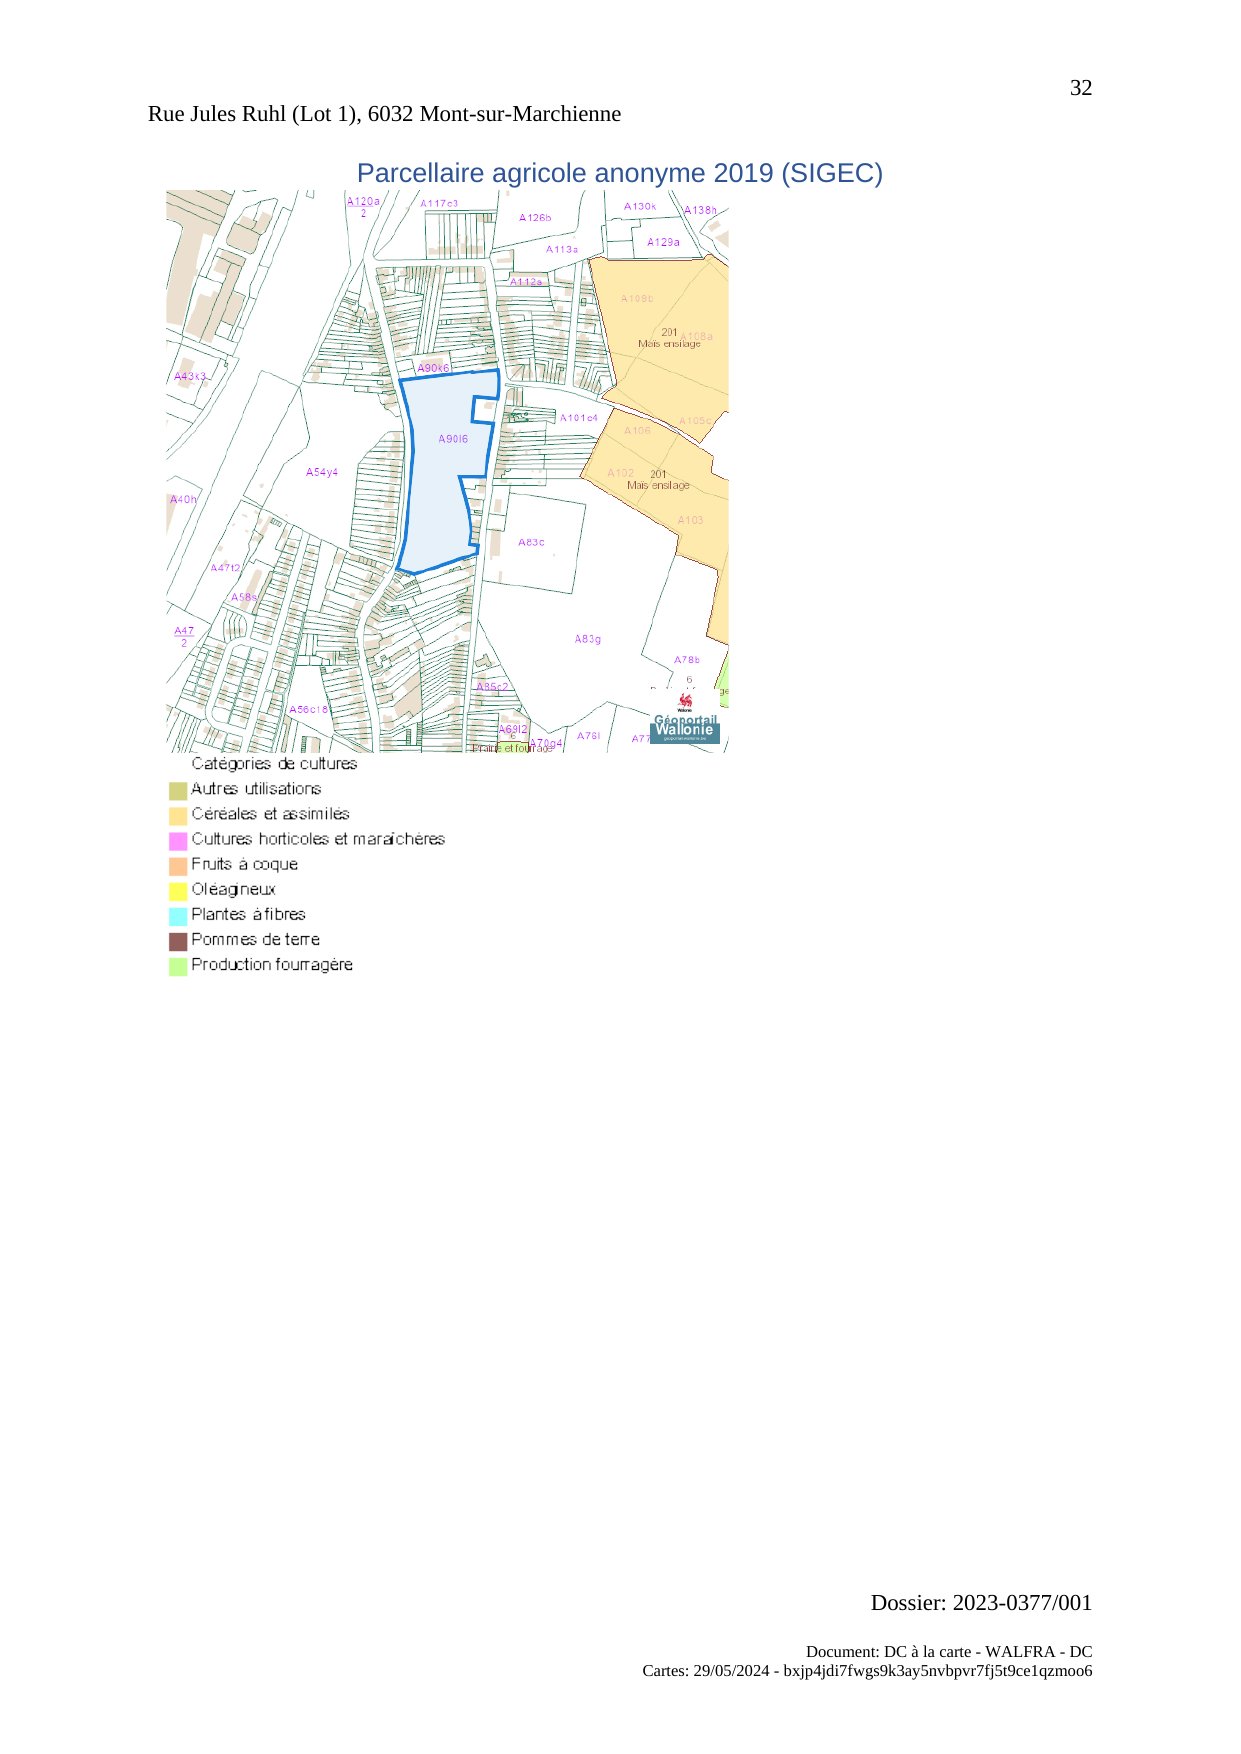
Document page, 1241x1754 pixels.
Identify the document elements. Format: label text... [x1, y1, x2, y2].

subtitle Parcellaire agricole anonyme 2019 (SIGEC) [148, 157, 1093, 188]
